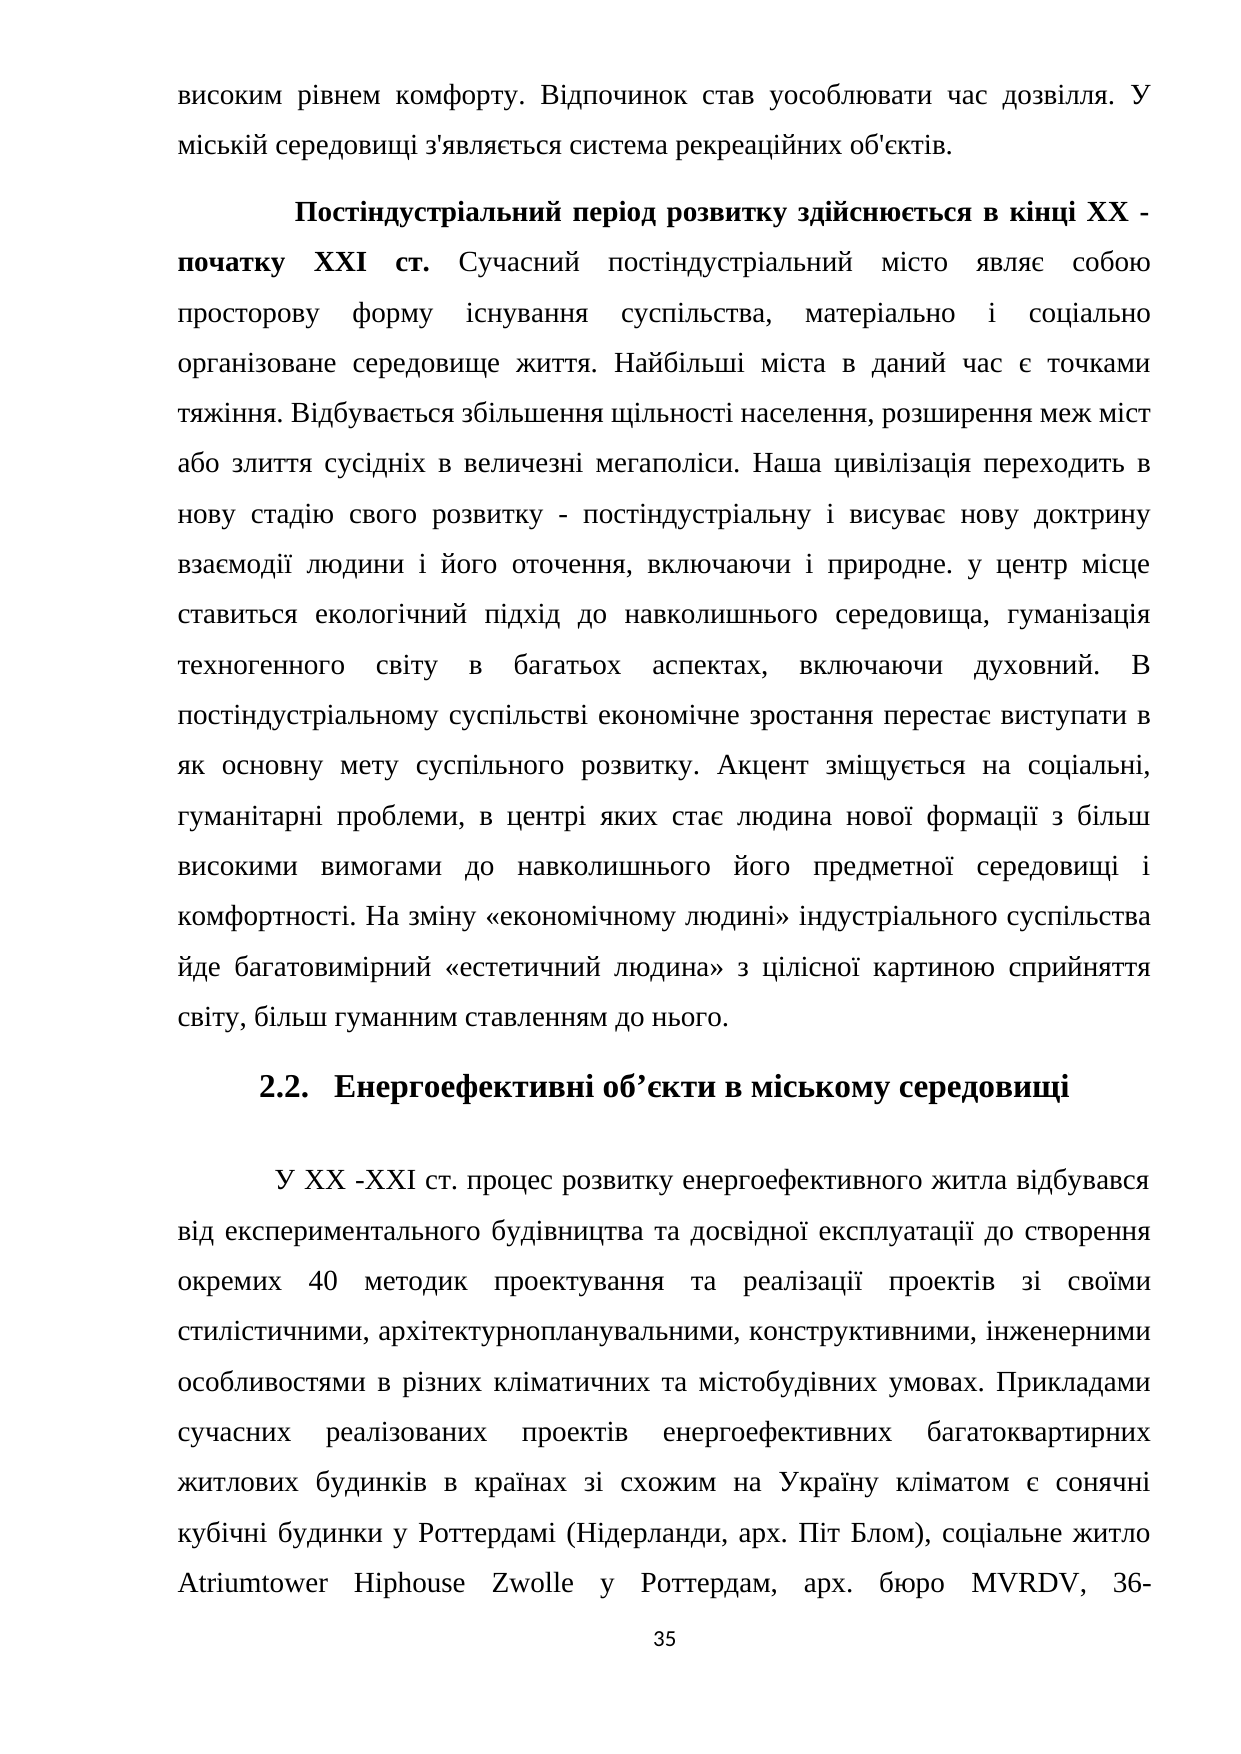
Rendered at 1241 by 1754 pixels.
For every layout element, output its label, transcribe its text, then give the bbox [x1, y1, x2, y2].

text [177, 1162, 1152, 1598]
text Постіндустріальний період розвитку здійснюється в кінці XX - початку XXI ст. Сучасний постіндустріальний місто являє собою просторову форму існування суспільства, матеріально і соціально організоване середовище життя. Найбільші міста в даний час є точками тяжіння. Відбувається збільшення щільності населення, розширення меж міст або злиття сусідніх в величезні мегаполіси. Наша цивілізація переходить в нову стадію свого розвитку - постіндустріальну і висуває нову доктрину взаємодії людини і його оточення, включаючи і природне. у центр місце ставиться екологічний підхід до навколишнього середовища, гуманізація техногенного світу в багатьох аспектах, включаючи духовний. В постіндустріальному суспільстві економічне зростання перестає виступати в як основну мету суспільного розвитку. Акцент зміщується на соціальні, гуманітарні проблеми, в центрі яких стає людина нової формації з більш високими вимогами до навколишнього його предметної середовищі і комфортності. На зміну «економічному людині» індустріального суспільства йде багатовимірний «естетичний людина» з цілісної картиною сприйняття світу, більш гуманним ставленням до нього. [177, 194, 1152, 1033]
subtitle 2.2. Енергоефективні об’єкти в міському середовищі [177, 1066, 1152, 1104]
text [177, 77, 1152, 161]
